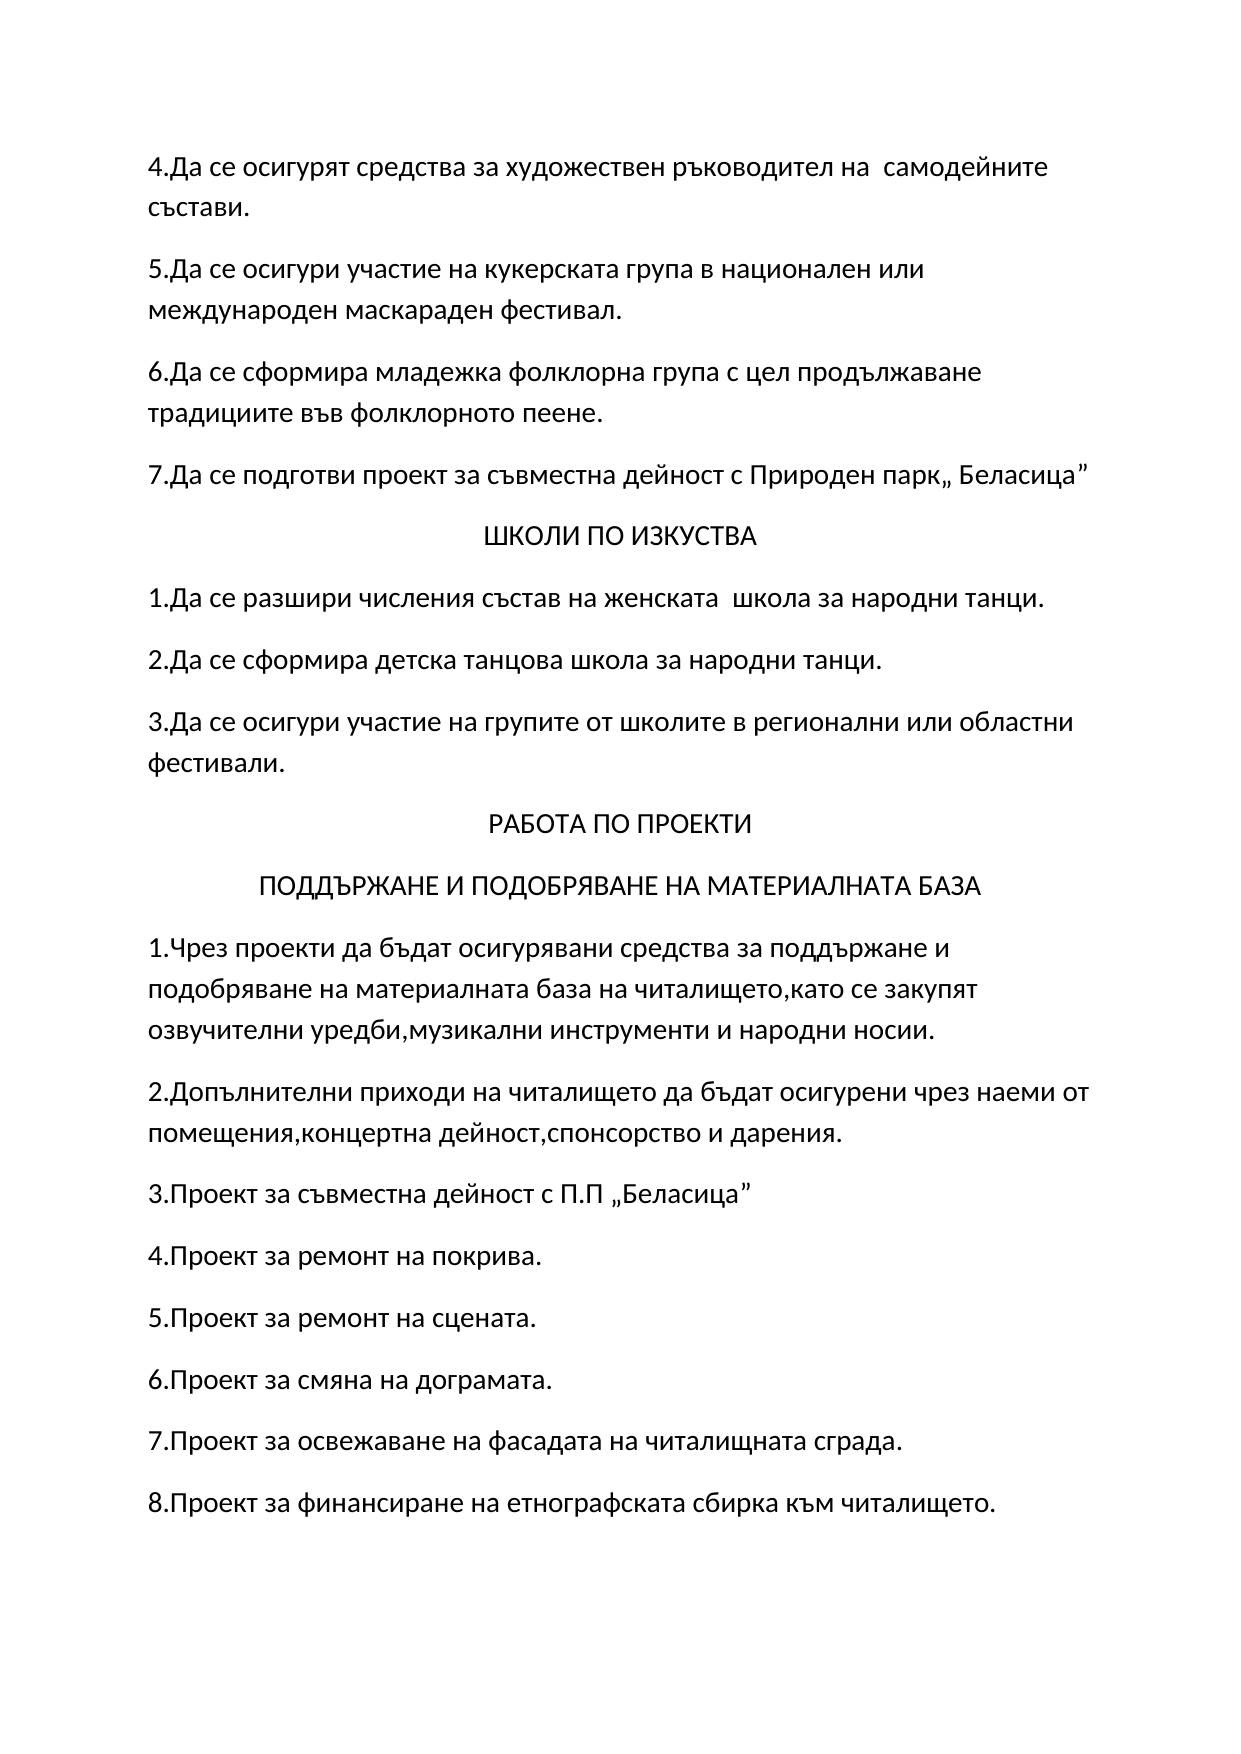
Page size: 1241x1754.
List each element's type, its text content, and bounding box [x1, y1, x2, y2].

text 8.Проект за финансиране на етнографската сбирка към читалището. [148, 1484, 1093, 1520]
text РАБОТА ПО ПРОЕКТИ [148, 806, 1093, 841]
text 2.Да се сформира детска танцова школа за народни танци. [148, 641, 1093, 677]
text 6.Проект за смяна на дограмата. [148, 1361, 1093, 1396]
text 1.Чрез проекти да бъдат осигурявани средства за поддържане и подобряване на материалната база на читалището,като се закупят озвучителни уредби,музикални инструменти и народни носии. [148, 929, 1093, 1047]
text 5.Проект за ремонт на сцената. [148, 1299, 1093, 1334]
text 6.Да се сформира младежка фолклорна група с цел продължаване традициите във фолклорното пеене. [148, 353, 1093, 429]
text 4.Проект за ремонт на покрива. [148, 1237, 1093, 1273]
text 5.Да се осигури участие на кукерската група в национален или международен маскараден фестивал. [148, 250, 1093, 327]
text 7.Да се подготви проект за съвместна дейност с Природен парк„ Беласица” [148, 456, 1093, 491]
text ШКОЛИ ПО ИЗКУСТВА [148, 517, 1093, 553]
text 1.Да се разшири числения състав на женската школа за народни танци. [148, 579, 1093, 615]
text ПОДДЪРЖАНЕ И ПОДОБРЯВАНЕ НА МАТЕРИАЛНАТА БАЗА [148, 867, 1093, 903]
text 7.Проект за освежаване на фасадата на читалищната сграда. [148, 1422, 1093, 1458]
text 3.Проект за съвместна дейност с П.П „Беласица” [148, 1175, 1093, 1211]
text 4.Да се осигурят средства за художествен ръководител на самодейните състави. [148, 148, 1093, 224]
text 3.Да се осигури участие на групите от школите в регионални или областни фестивали. [148, 703, 1093, 779]
text 2.Допълнителни приходи на читалището да бъдат осигурени чрез наеми от помещения,концертна дейност,спонсорство и дарения. [148, 1073, 1093, 1149]
